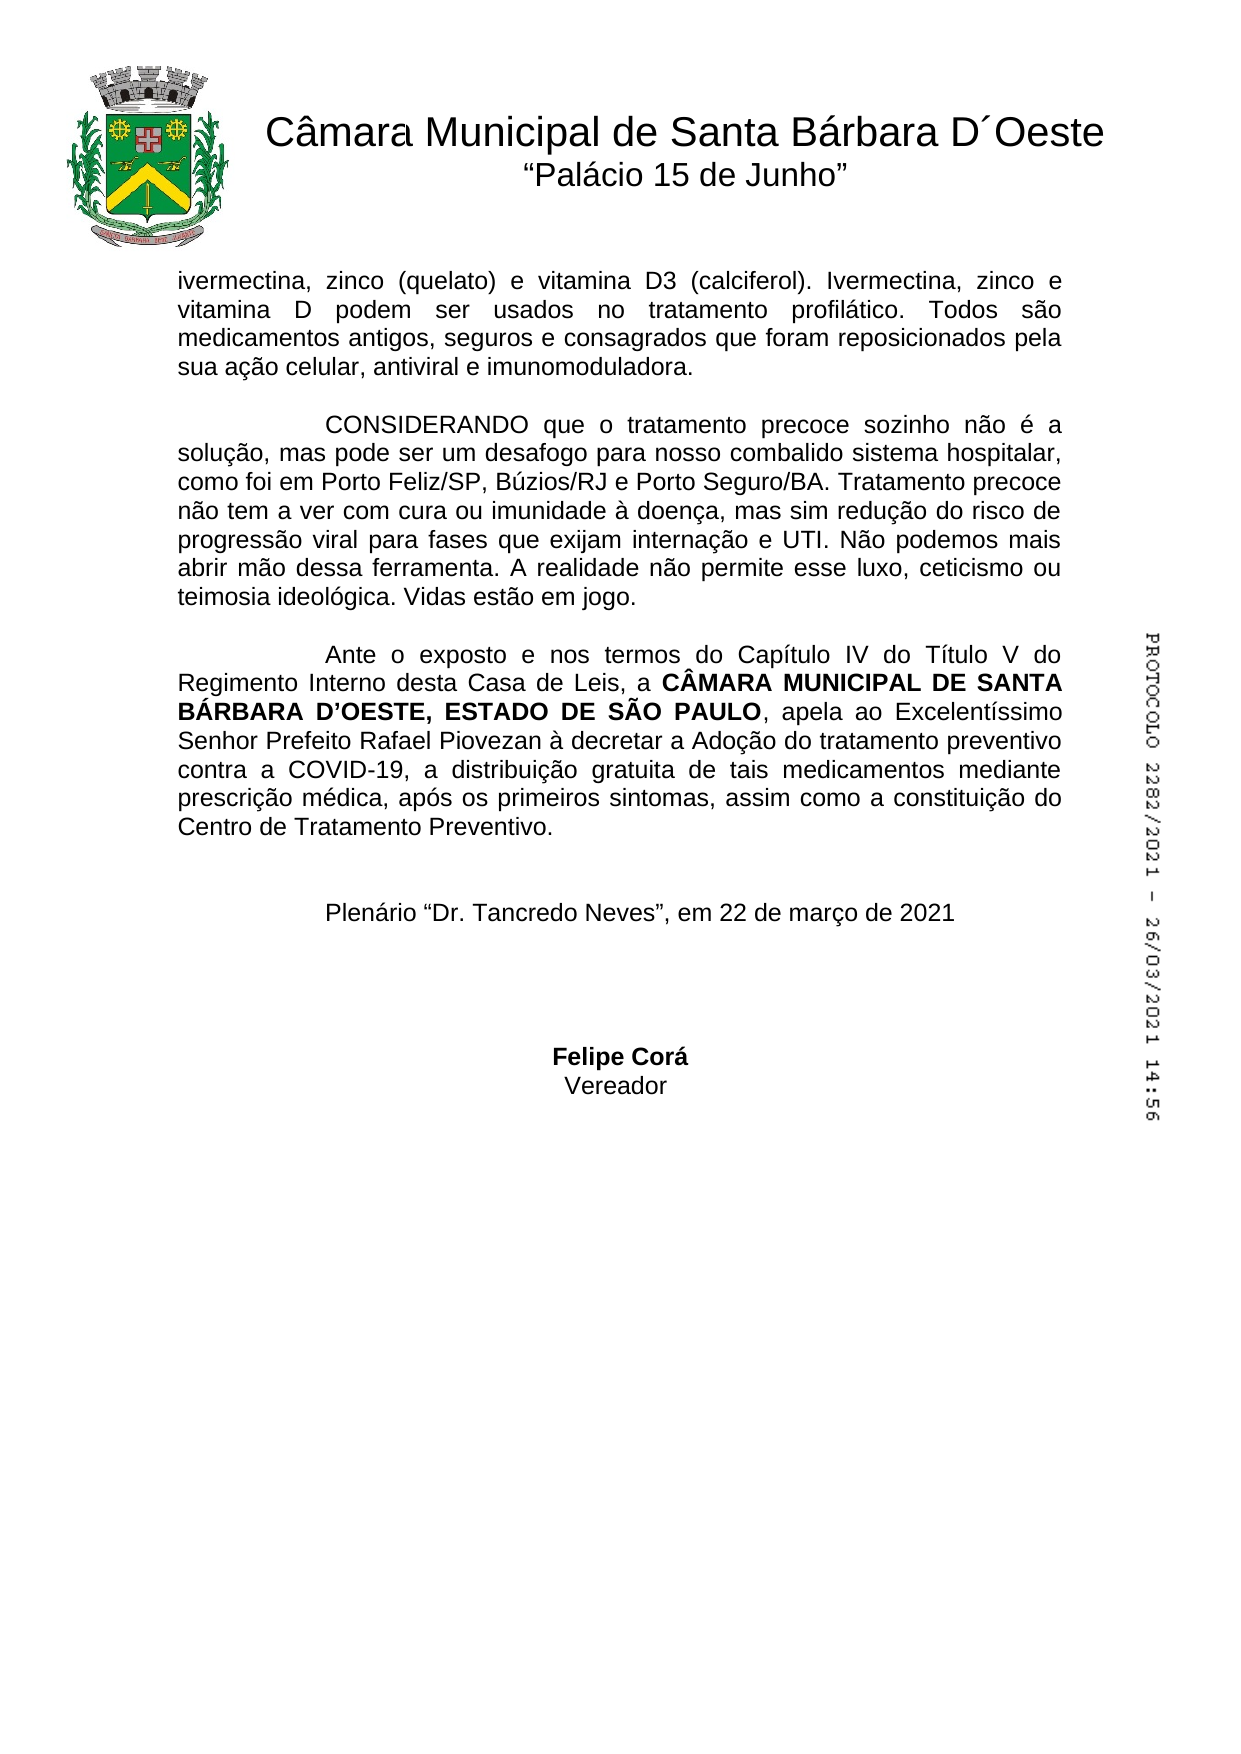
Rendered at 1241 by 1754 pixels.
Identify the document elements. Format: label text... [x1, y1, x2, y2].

text Felipe Corá [177, 1042, 1063, 1071]
text Vereador [177, 1071, 1063, 1099]
picture [66, 66, 235, 254]
text Plenário “Dr. Tancredo Neves”, em 22 de março de 2021 [177, 898, 1063, 927]
picture [1120, 629, 1183, 1125]
text CONSIDERANDO que o tratamento precoce sozinho não é a solução, mas pode ser um desafogo para nosso combalido sistema hospitalar, como foi em Porto Feliz/SP, Búzios/RJ e Porto Seguro/BA. Tratamento precoce não tem a ver com cura ou imunidade à doença, mas sim redução do risco de progressão viral para fases que exijam internação e UTI. Não podemos mais abrir mão dessa ferramenta. A realidade não permite esse luxo, ceticismo ou teimosia ideológica. Vidas estão em jogo. [177, 409, 1063, 611]
text Ante o exposto e nos termos do Capítulo IV do Título V do Regimento Interno desta Casa de Leis, a CÂMARA MUNICIPAL DE SANTA BÁRBARA D’OESTE, ESTADO DE SÃO PAULO, apela ao Excelentíssimo Senhor Prefeito Rafael Piovezan à decretar a Adoção do tratamento preventivo contra a COVID-19, a distribuição gratuita de tais medicamentos mediante prescrição médica, após os primeiros sintomas, assim como a constituição do Centro de Tratamento Preventivo. [177, 639, 1063, 841]
